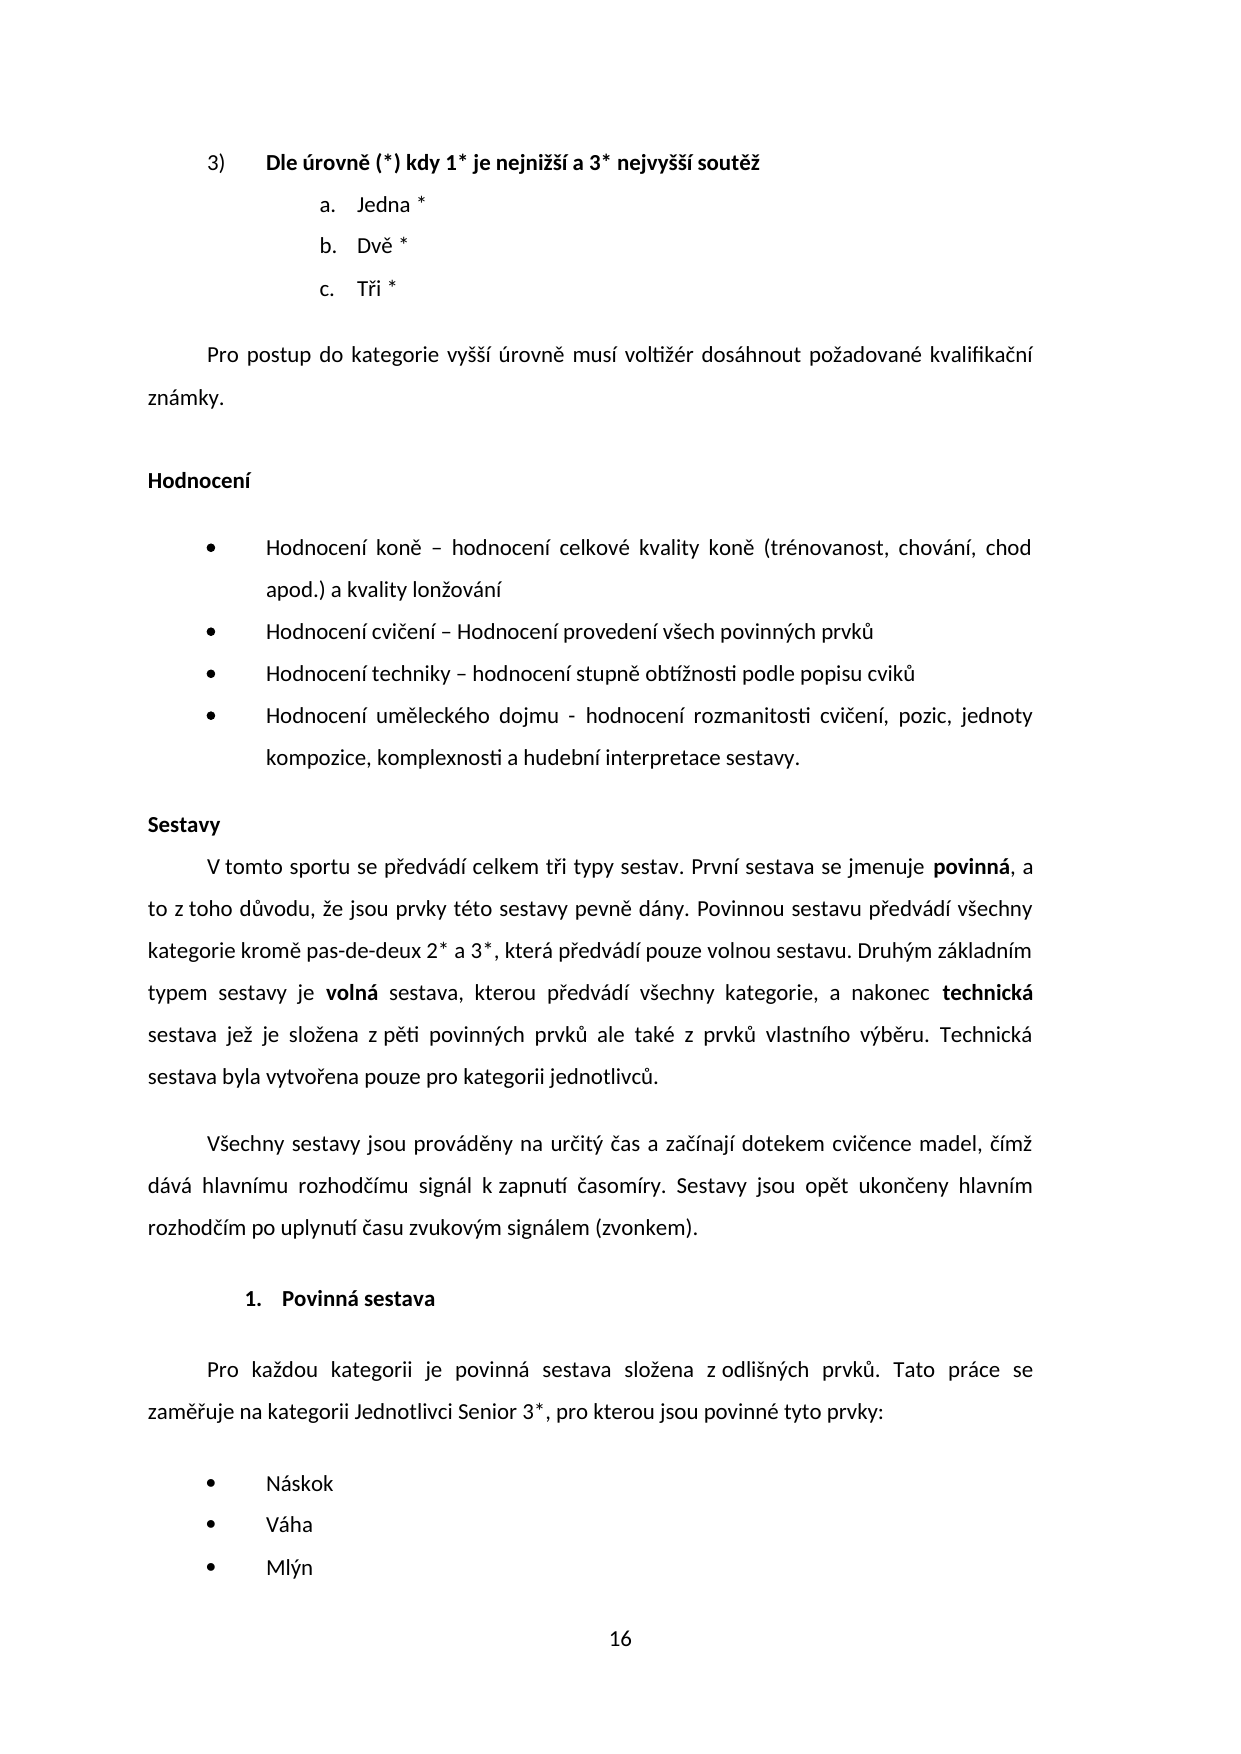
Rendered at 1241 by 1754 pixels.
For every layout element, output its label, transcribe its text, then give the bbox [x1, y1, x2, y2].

text Mlýn [207, 1553, 1033, 1581]
text Hodnocení uměleckého dojmu - hodnocení rozmanitosti cvičení, pozic, jednoty kompozice, komplexnosti a hudební interpretace sestavy. [207, 701, 1033, 771]
text Hodnocení koně – hodnocení celkové kvality koně (trénovanost, chování, chod apod.) a kvality lonžování [207, 533, 1033, 603]
text Váha [207, 1511, 1033, 1539]
list Dvě * [319, 232, 1033, 260]
list Jedna * [319, 190, 1033, 218]
text Náskok [207, 1469, 1033, 1497]
list Povinná sestava [244, 1284, 1033, 1312]
text Všechny sestavy jsou prováděny na určitý čas a začínají dotekem cvičence madel, čímž dává hlavnímu rozhodčímu signál k zapnutí časomíry. Sestavy jsou opět ukončeny hlavním rozhodčím po uplynutí času zvukovým signálem (zvonkem). [148, 1129, 1033, 1241]
text Pro postup do kategorie vyšší úrovně musí voltižér dosáhnout požadované kvalifikační známky. [148, 341, 1033, 411]
text V tomto sportu se předvádí celkem tři typy sestav. První sestava se jmenuje povinná, a to z toho důvodu, že jsou prvky této sestavy pevně dány. Povinnou sestavu předvádí všechny kategorie kromě pas-de-deux 2* a 3*, která předvádí pouze volnou sestavu. Druhým základním typem sestavy je volná sestava, kterou předvádí všechny kategorie, a nakonec technická sestava jež je složena z pěti povinných prvků ale také z prvků vlastního výběru. Technická sestava byla vytvořena pouze pro kategorii jednotlivců. [148, 852, 1033, 1090]
list Dle úrovně (*) kdy 1* je nejnižší a 3* nejvyšší soutěž [207, 148, 1033, 176]
text Hodnocení cvičení – Hodnocení provedení všech povinných prvků [207, 617, 1033, 646]
text Sestavy [148, 810, 1033, 838]
text Hodnocení techniky – hodnocení stupně obtížnosti podle popisu cviků [207, 659, 1033, 687]
text Hodnocení [148, 467, 1033, 494]
text Pro každou kategorii je povinná sestava složena z odlišných prvků. Tato práce se zaměřuje na kategorii Jednotlivci Senior 3*, pro kterou jsou povinné tyto prvky: [148, 1356, 1033, 1426]
list Tři * [319, 274, 1033, 302]
